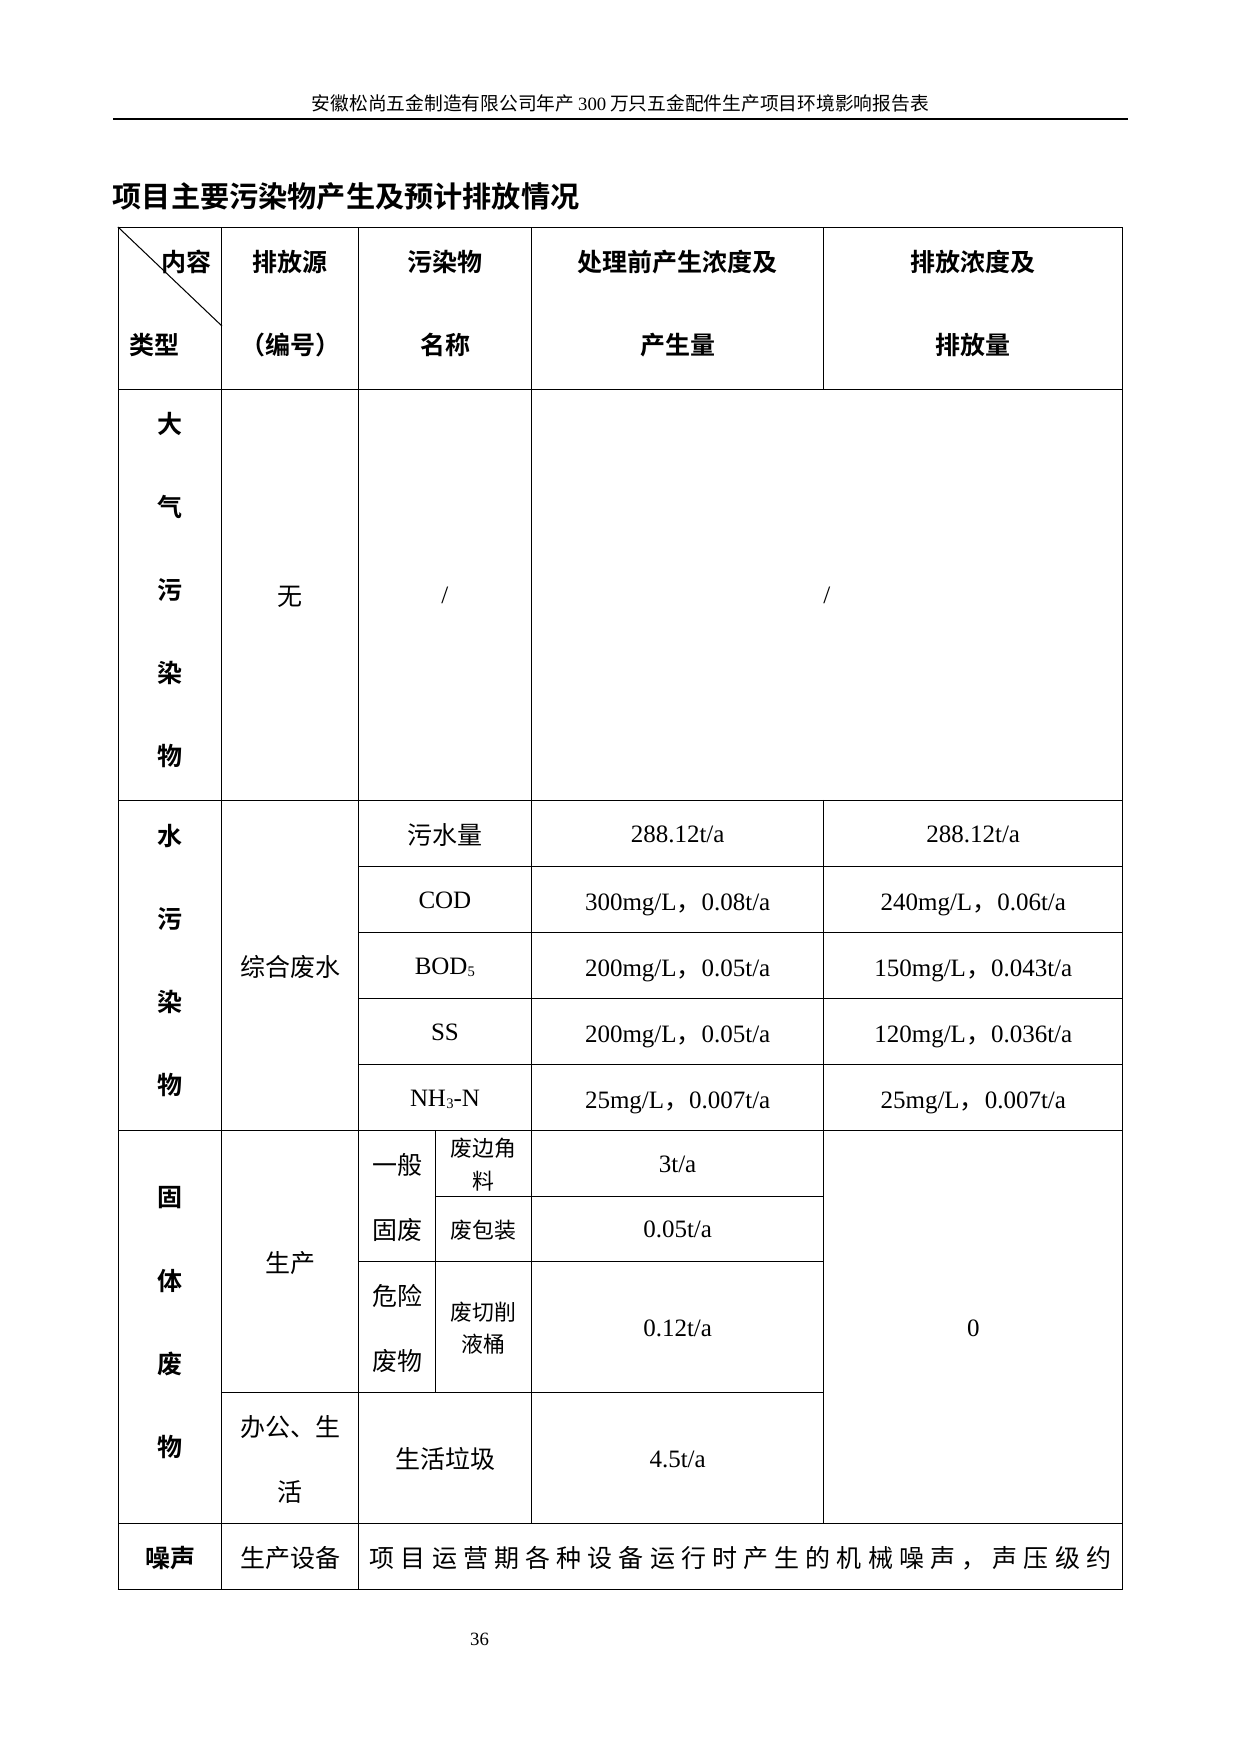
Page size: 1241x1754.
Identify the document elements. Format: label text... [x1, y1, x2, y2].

table_cell 废切削液桶 [436, 1262, 531, 1392]
table_cell 200mg/L，0.05t/a [532, 999, 823, 1064]
table_cell 危险废物 [359, 1262, 435, 1392]
table_cell 无 [222, 390, 358, 800]
table_cell 25mg/L，0.007t/a [532, 1065, 823, 1130]
table_cell SS [359, 999, 531, 1064]
table_cell 生产 [222, 1131, 358, 1392]
table_header 排放浓度及 排放量 [824, 228, 1122, 389]
table_cell 水 污 染 物 [119, 801, 221, 1130]
table_cell 4.5t/a [532, 1393, 823, 1523]
table_cell COD [359, 867, 531, 932]
table_cell 300mg/L，0.08t/a [532, 867, 823, 932]
subtitle 项目主要污染物产生及预计排放情况 [112, 162, 1117, 227]
table_cell 288.12t/a [824, 801, 1122, 866]
table_cell BOD5 [359, 933, 531, 998]
table_header 内容 类型 [121, 228, 221, 323]
table_cell 废包装 [436, 1197, 531, 1261]
table_cell 办公、生活 [222, 1393, 358, 1523]
table_cell 0.05t/a [532, 1197, 823, 1261]
table_cell 240mg/L，0.06t/a [824, 867, 1122, 932]
table_cell / [532, 390, 1122, 800]
table_header 排放源 （编号） [222, 228, 358, 389]
table_cell 288.12t/a [532, 801, 823, 866]
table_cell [359, 1524, 1122, 1589]
table_cell 0 [824, 1131, 1122, 1523]
table_cell NH3-N [359, 1065, 531, 1130]
table_cell 生活垃圾 [359, 1393, 531, 1523]
table_cell 生产设备 [222, 1524, 358, 1589]
table_cell 3t/a [532, 1131, 823, 1196]
table_cell 150mg/L，0.043t/a [824, 933, 1122, 998]
table_header 污染物 名称 [359, 228, 531, 389]
table_cell 综合废水 [222, 801, 358, 1130]
table_cell 一般固废 [359, 1131, 435, 1261]
table_cell 大 气 污 染 物 [119, 390, 221, 800]
table_cell 废边角料 [436, 1131, 531, 1196]
table_cell 污水量 [359, 801, 531, 866]
table_cell 固 体 废 物 [119, 1131, 221, 1523]
table_cell / [359, 390, 531, 800]
table_header 处理前产生浓度及 产生量 [532, 228, 823, 389]
table_cell 噪声 [119, 1524, 221, 1589]
table_cell 0.12t/a [532, 1262, 823, 1392]
table_cell 120mg/L，0.036t/a [824, 999, 1122, 1064]
table_cell 200mg/L，0.05t/a [532, 933, 823, 998]
table_cell 25mg/L，0.007t/a [824, 1065, 1122, 1130]
table_header 内容 类型 [119, 230, 221, 389]
